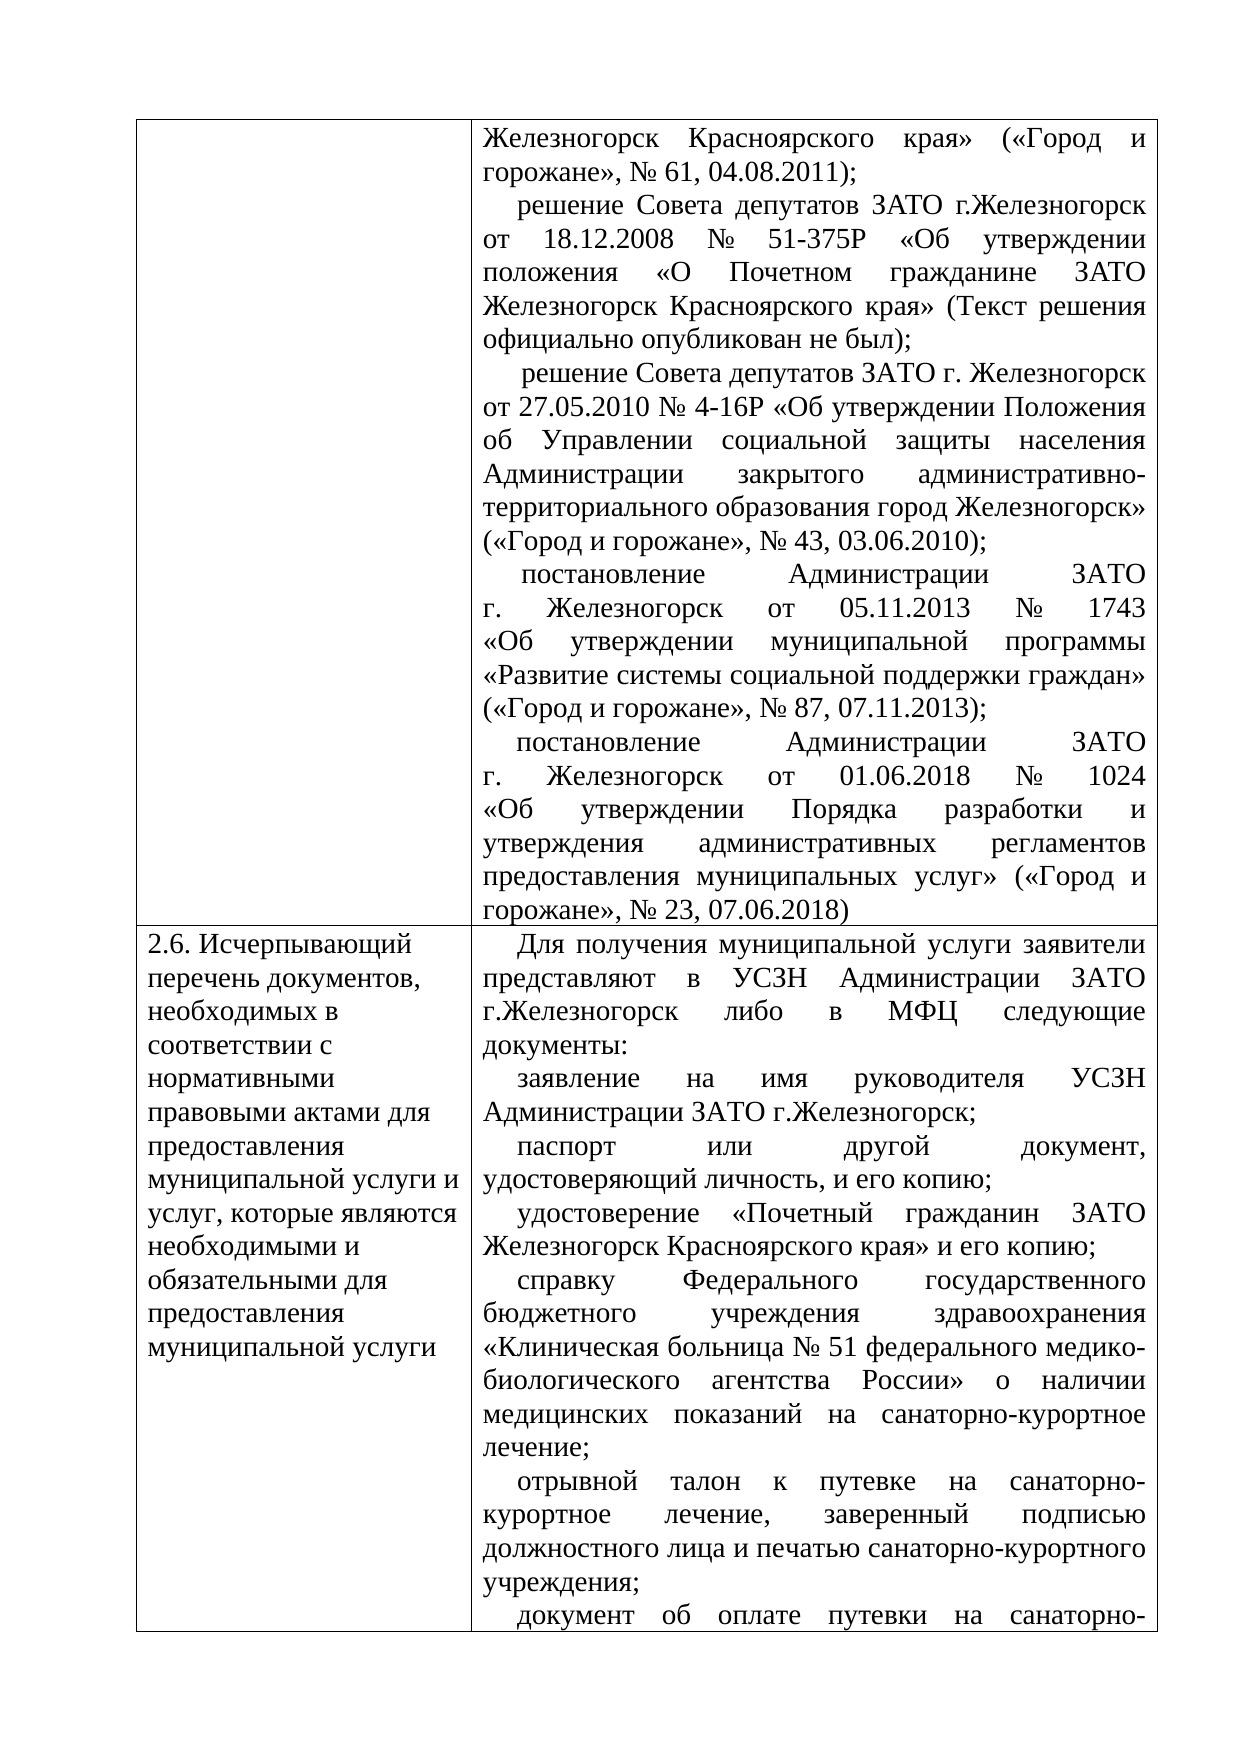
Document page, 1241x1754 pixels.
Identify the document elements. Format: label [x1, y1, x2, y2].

table_cell [472, 120, 1157, 925]
table_cell [137, 926, 471, 1631]
table_cell [472, 926, 1157, 1631]
table_cell [137, 120, 471, 925]
